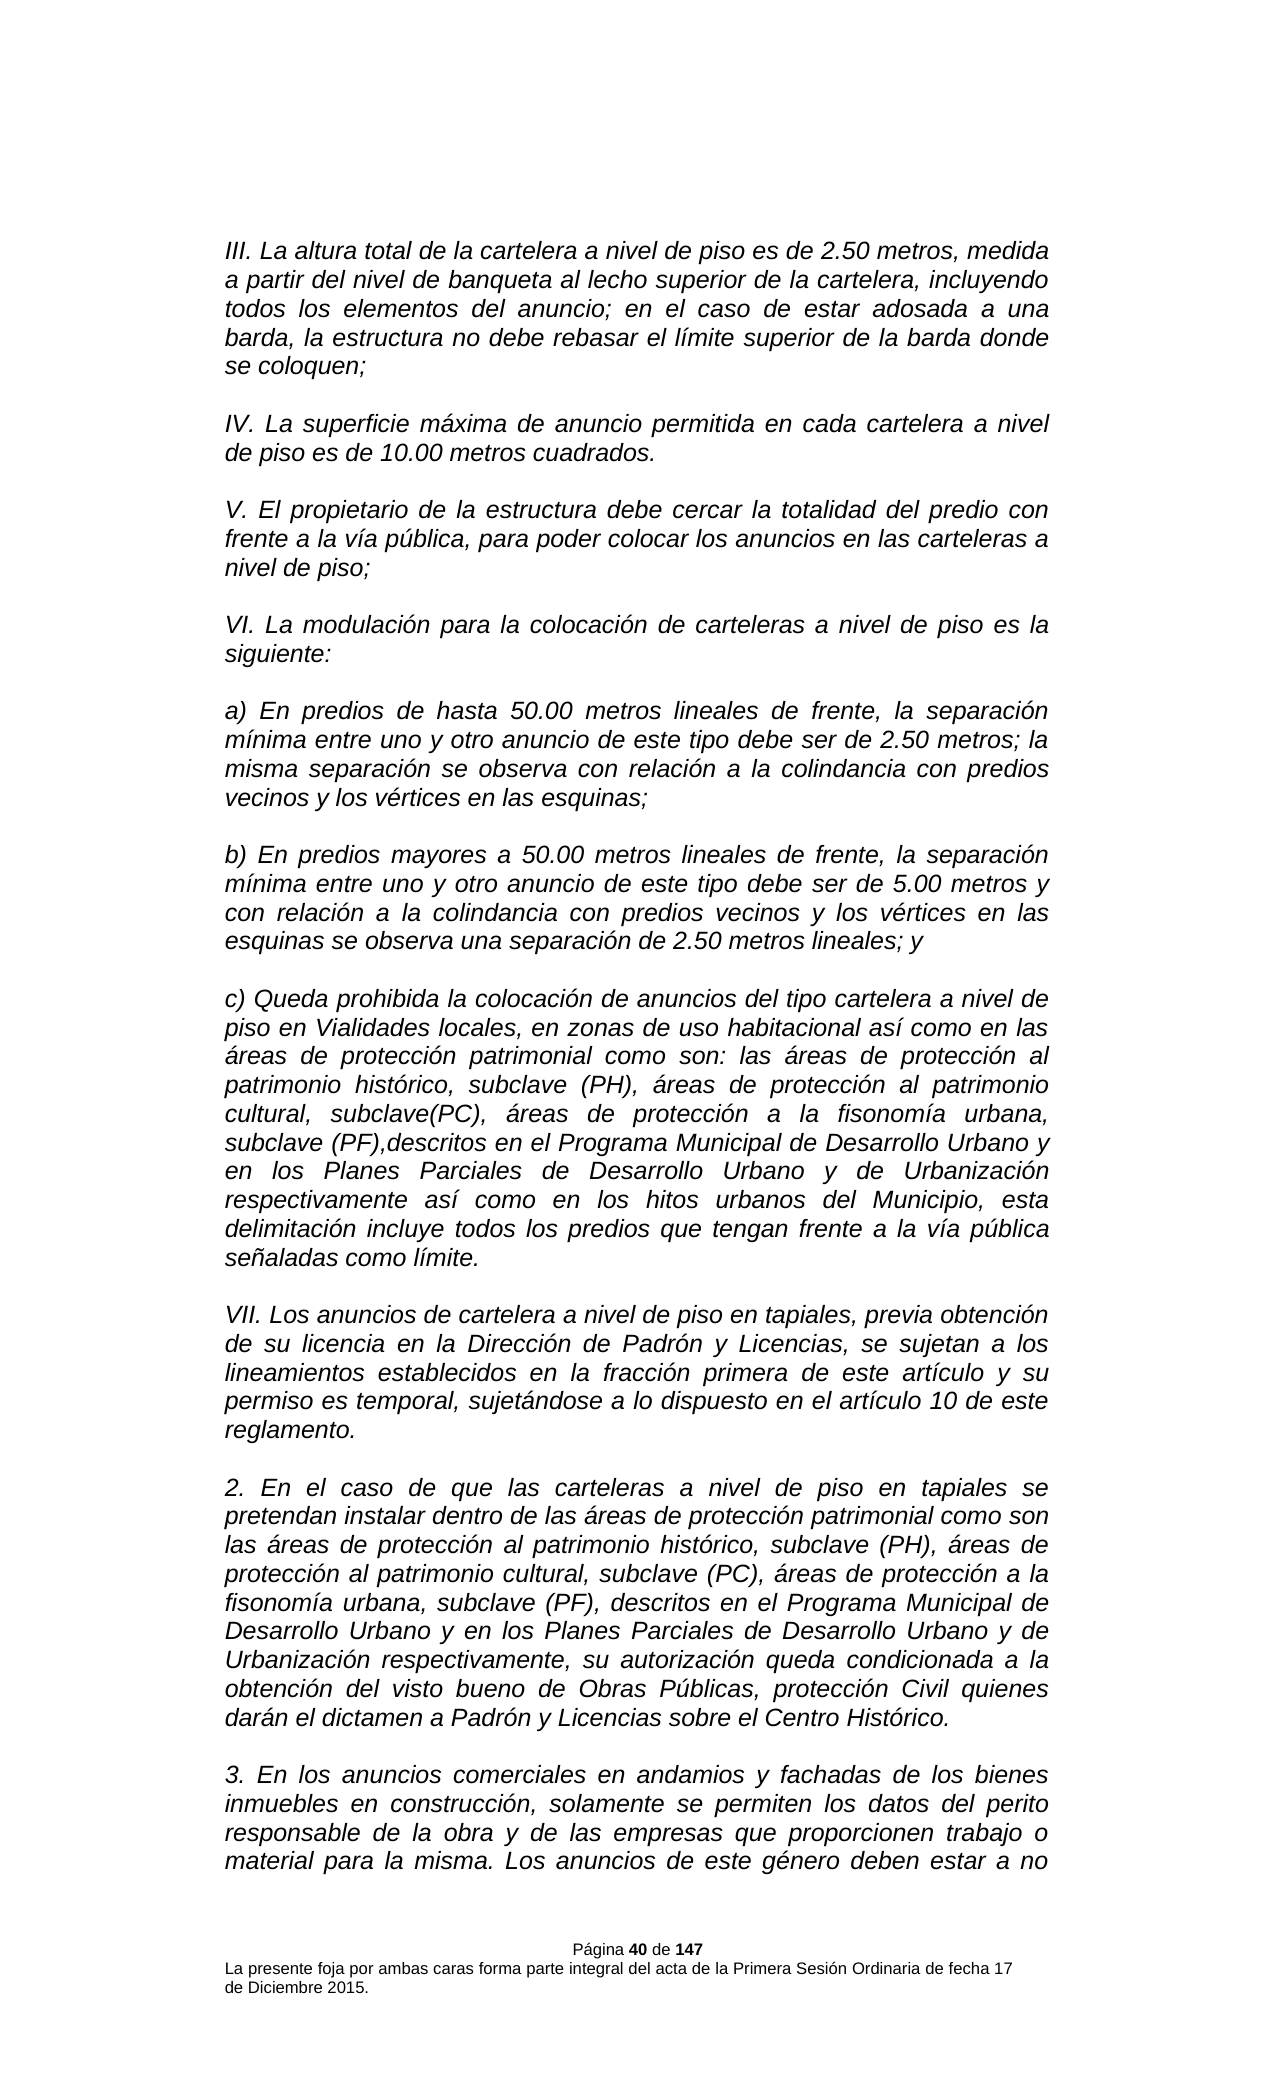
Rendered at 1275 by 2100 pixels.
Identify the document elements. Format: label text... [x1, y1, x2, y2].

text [224, 1760, 1051, 1875]
text V. El propietario de la estructura debe cercar la totalidad del predio con frente a la vía pública, para poder colocar los anuncios en las carteleras a nivel de piso; [224, 495, 1051, 581]
text c) Queda prohibida la colocación de anuncios del tipo cartelera a nivel de piso en Vialidades locales, en zonas de uso habitacional así como en las áreas de protección patrimonial como son: las áreas de protección al patrimonio histórico, subclave (PH), áreas de protección al patrimonio cultural, subclave(PC), áreas de protección a la fisonomía urbana, subclave (PF),descritos en el Programa Municipal de Desarrollo Urbano y en los Planes Parciales de Desarrollo Urbano y de Urbanización respectivamente así como en los hitos urbanos del Municipio, esta delimitación incluye todos los predios que tengan frente a la vía pública señaladas como límite. [224, 984, 1051, 1271]
text a) En predios de hasta 50.00 metros lineales de frente, la separación mínima entre uno y otro anuncio de este tipo debe ser de 2.50 metros; la misma separación se observa con relación a la colindancia con predios vecinos y los vértices en las esquinas; [224, 696, 1051, 811]
text b) En predios mayores a 50.00 metros lineales de frente, la separación mínima entre uno y otro anuncio de este tipo debe ser de 5.00 metros y con relación a la colindancia con predios vecinos y los vértices en las esquinas se observa una separación de 2.50 metros lineales; y [224, 840, 1051, 955]
text III. La altura total de la cartelera a nivel de piso es de 2.50 metros, medida a partir del nivel de banqueta al lecho superior de la cartelera, incluyendo todos los elementos del anuncio; en el caso de estar adosada a una barda, la estructura no debe rebasar el límite superior de la barda donde se coloquen; [224, 236, 1051, 380]
text VI. La modulación para la colocación de carteleras a nivel de piso es la siguiente: [224, 610, 1051, 667]
text VII. Los anuncios de cartelera a nivel de piso en tapiales, previa obtención de su licencia en la Dirección de Padrón y Licencias, se sujetan a los lineamientos establecidos en la fracción primera de este artículo y su permiso es temporal, sujetándose a lo dispuesto en el artículo 10 de este reglamento. [224, 1300, 1051, 1444]
text IV. La superficie máxima de anuncio permitida en cada cartelera a nivel de piso es de 10.00 metros cuadrados. [224, 409, 1051, 466]
text 2. En el caso de que las carteleras a nivel de piso en tapiales se pretendan instalar dentro de las áreas de protección patrimonial como son las áreas de protección al patrimonio histórico, subclave (PH), áreas de protección al patrimonio cultural, subclave (PC), áreas de protección a la fisonomía urbana, subclave (PF), descritos en el Programa Municipal de Desarrollo Urbano y en los Planes Parciales de Desarrollo Urbano y de Urbanización respectivamente, su autorización queda condicionada a la obtención del visto bueno de Obras Públicas, protección Civil quienes darán el dictamen a Padrón y Licencias sobre el Centro Histórico. [224, 1472, 1051, 1731]
